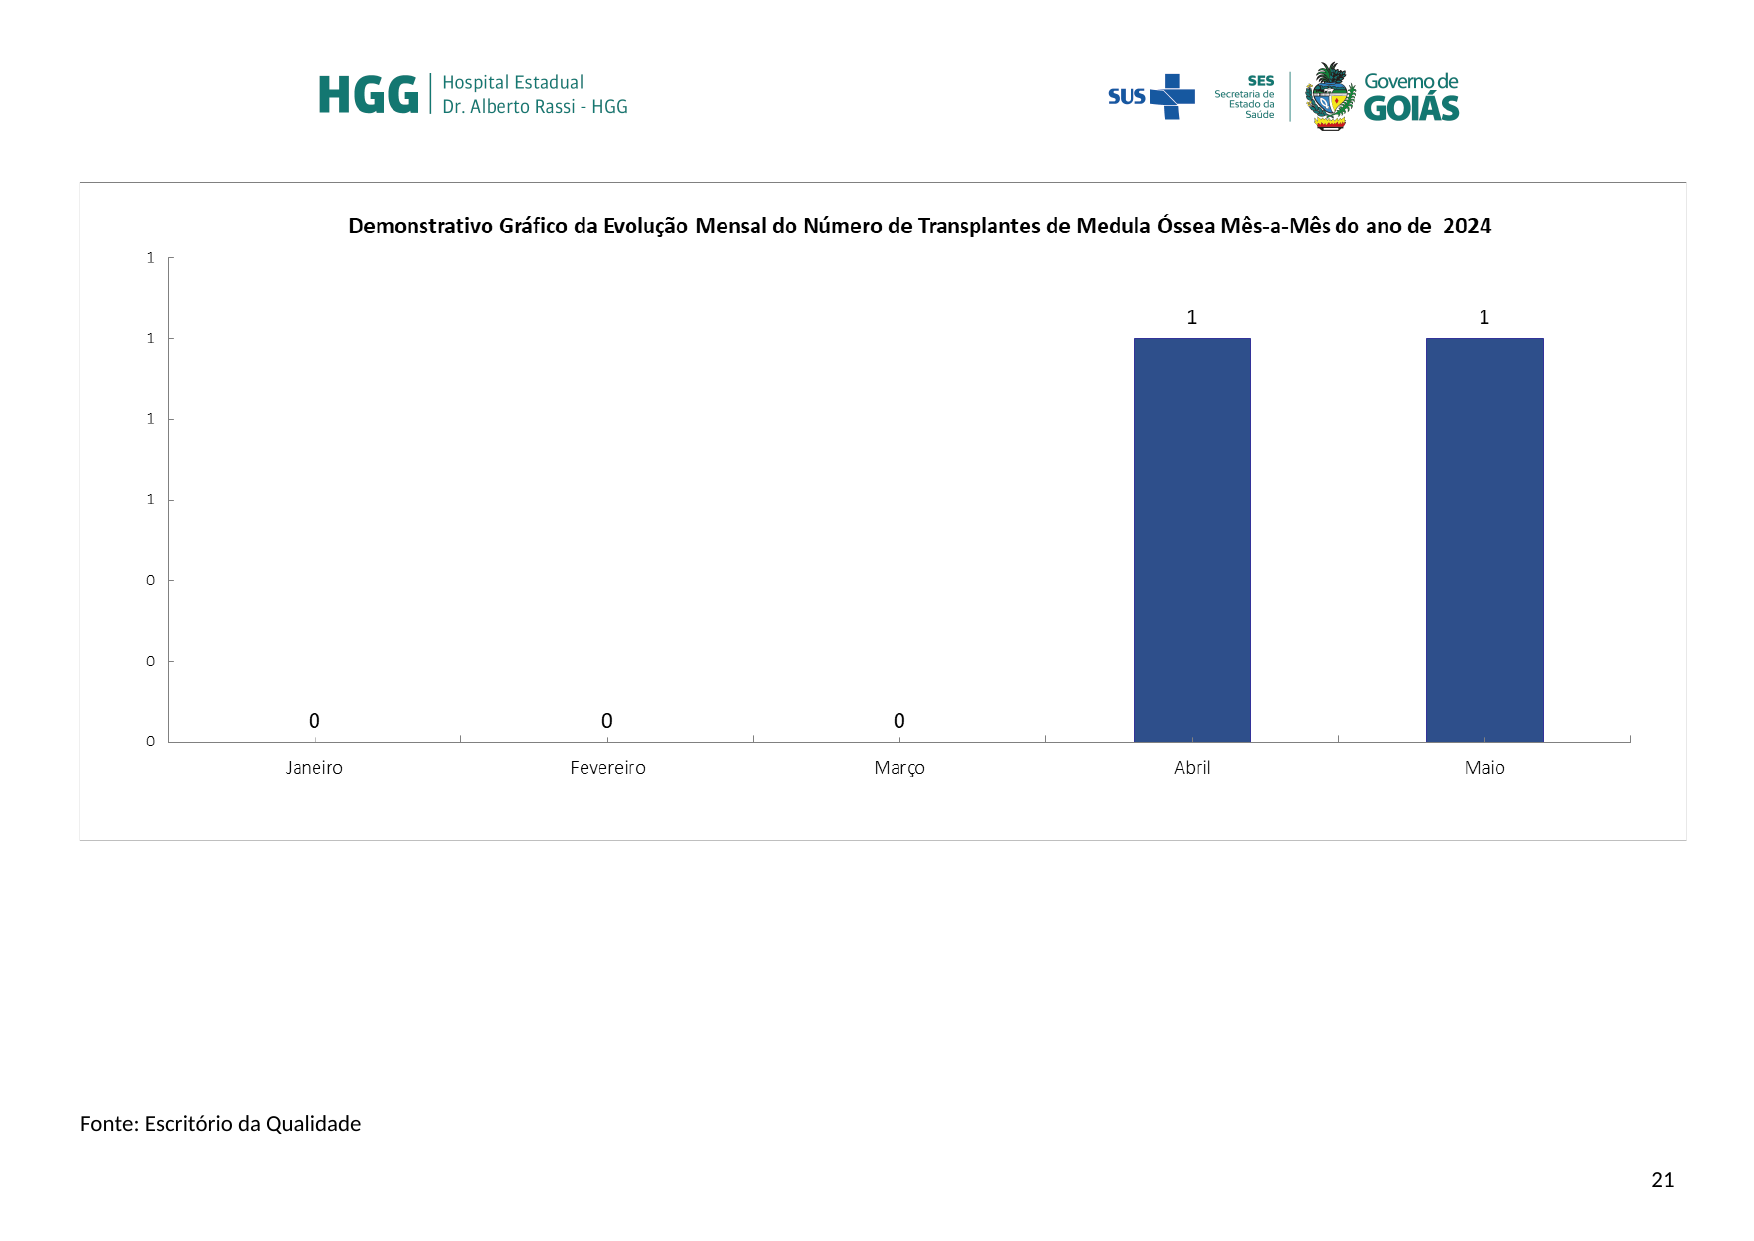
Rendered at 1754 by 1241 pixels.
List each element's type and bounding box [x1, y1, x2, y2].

picture [267, 21, 1508, 154]
picture [79, 182, 1687, 841]
